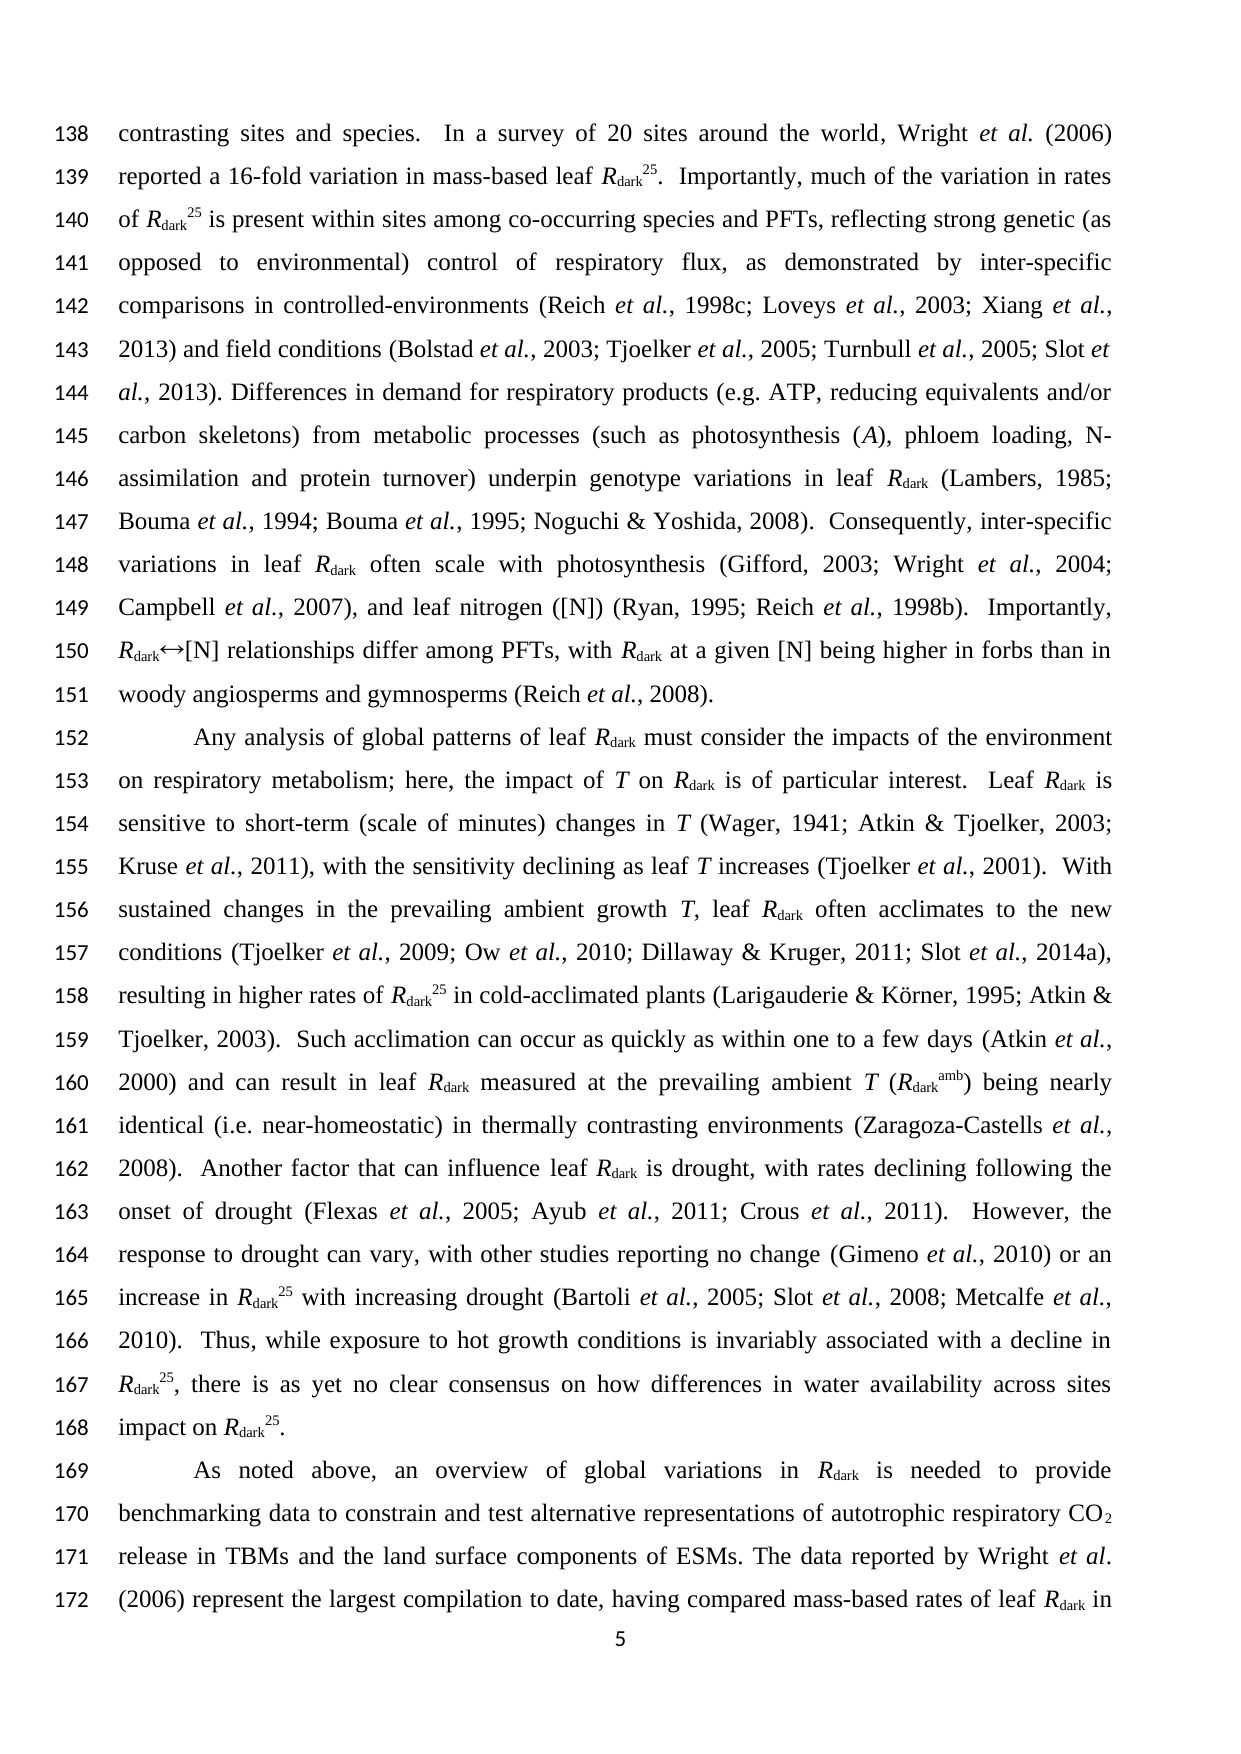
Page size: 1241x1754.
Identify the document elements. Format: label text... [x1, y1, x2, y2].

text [118, 1455, 1112, 1613]
text Any analysis of global patterns of leaf Rdark must consider the impacts of the environment on respiratory metabolism; here, the impact of T on Rdark is of particular interest. Leaf Rdark is sensitive to short-term (scale of minutes) changes in T (Wager, 1941; Atkin & Tjoelker, 2003; Kruse et al., 2011), with the sensitivity declining as leaf T increases (Tjoelker et al., 2001). With sustained changes in the prevailing ambient growth T, leaf Rdark often acclimates to the new conditions (Tjoelker et al., 2009; Ow et al., 2010; Dillaway & Kruger, 2011; Slot et al., 2014a), resulting in higher rates of Rdark25 in cold-acclimated plants (Larigauderie & Körner, 1995; Atkin & Tjoelker, 2003). Such acclimation can occur as quickly as within one to a few days (Atkin et al., 2000) and can result in leaf Rdark measured at the prevailing ambient T (Rdarkamb) being nearly identical (i.e. near-homeostatic) in thermally contrasting environments (Zaragoza-Castells et al., 2008). Another factor that can influence leaf Rdark is drought, with rates declining following the onset of drought (Flexas et al., 2005; Ayub et al., 2011; Crous et al., 2011). However, the response to drought can vary, with other studies reporting no change (Gimeno et al., 2010) or an increase in Rdark25 with increasing drought (Bartoli et al., 2005; Slot et al., 2008; Metcalfe et al., 2010). Thus, while exposure to hot growth conditions is invariably associated with a decline in Rdark25, there is as yet no clear consensus on how differences in water availability across sites impact on Rdark25. [118, 722, 1112, 1441]
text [118, 118, 1112, 707]
